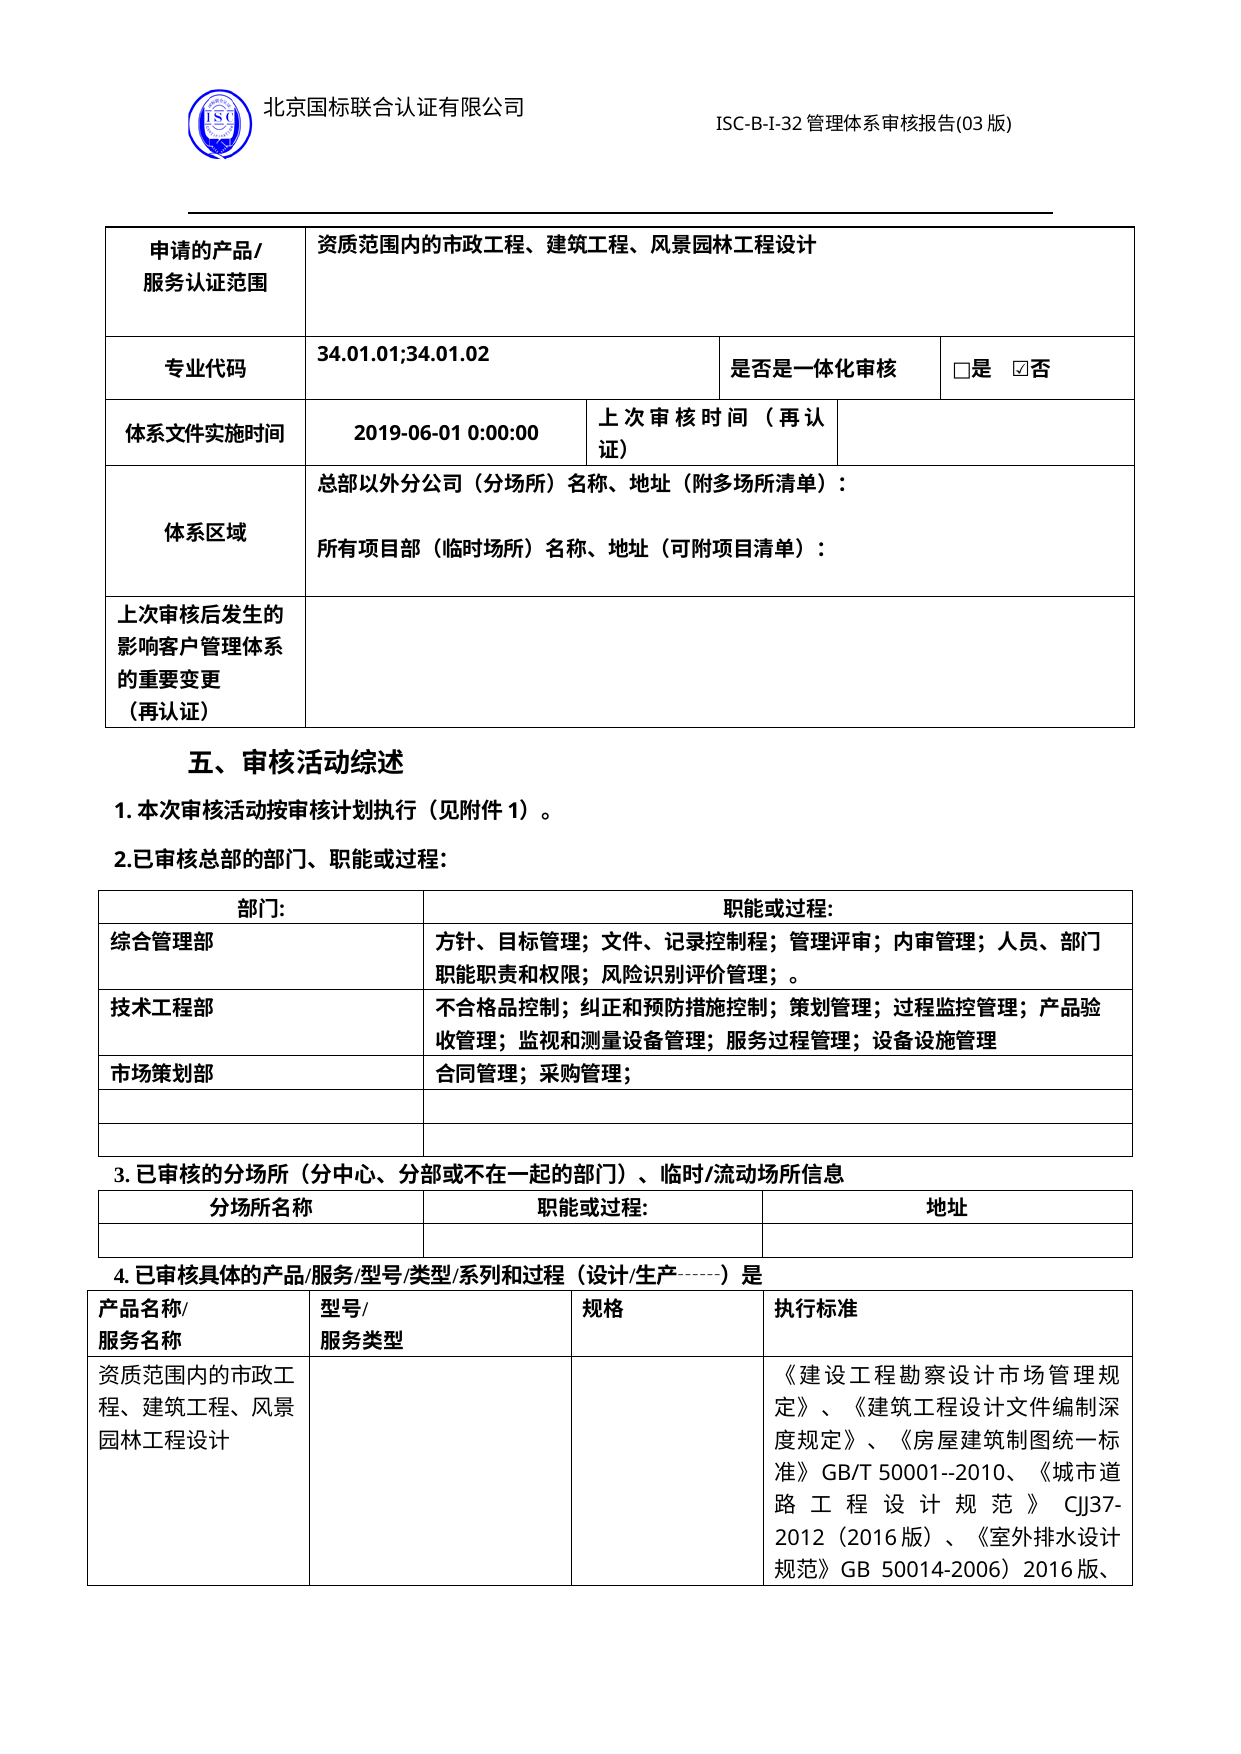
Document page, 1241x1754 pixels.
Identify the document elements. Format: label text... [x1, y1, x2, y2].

table_cell [763, 1224, 1132, 1257]
table_cell □是 ☑否 [941, 337, 1134, 399]
table_cell [838, 400, 1134, 465]
table_header 产品名称/ 服务名称 [88, 1291, 309, 1356]
text 3. 已审核的分场所（分中心、分部或不在一起的部门）、临时/流动场所信息 [114, 1157, 1053, 1189]
table_header 执行标准 [764, 1291, 1132, 1356]
table_cell [99, 1124, 423, 1156]
table_cell 上次审核时间（再认证） [587, 400, 837, 465]
text 4. 已审核具体的产品/服务/型号/类型/系列和过程（设计/生产┄┄）是 [114, 1258, 1053, 1290]
table_cell 体系区域 [106, 466, 305, 596]
table_header 规格 [572, 1291, 763, 1356]
table_cell 是否是一体化审核 [720, 337, 940, 399]
text 2.已审核总部的部门、职能或过程： [114, 841, 1053, 874]
table_cell [310, 1357, 571, 1585]
table_cell [99, 1090, 423, 1122]
table_header 地址 [763, 1191, 1132, 1223]
table_header 职能或过程: [424, 1191, 762, 1223]
table_cell 合同管理；采购管理； [424, 1056, 1132, 1089]
table_cell 市场策划部 [99, 1056, 423, 1089]
table_cell 资质范围内的市政工程、建筑工程、风景园林工程设计 [88, 1357, 309, 1585]
picture [187, 89, 253, 158]
table_cell [424, 1224, 762, 1257]
table_cell 34.01.01;34.01.02 [306, 337, 719, 399]
table_cell 总部以外分公司（分场所）名称、地址（附多场所清单）： 所有项目部（临时场所）名称、地址（可附项目清单）： [306, 466, 1134, 596]
table_cell 上次审核后发生的影响客户管理体系的重要变更 （再认证） [106, 597, 305, 727]
table_cell 技术工程部 [99, 990, 423, 1055]
table_header 型号/ 服务类型 [310, 1291, 571, 1356]
table_header 职能或过程: [424, 891, 1132, 923]
table_cell 方针、目标管理；文件、记录控制程；管理评审；内审管理；人员、部门职能职责和权限；风险识别评价管理；。 [424, 924, 1132, 989]
table_cell 体系文件实施时间 [106, 400, 305, 465]
table_cell 资质范围内的市政工程、建筑工程、风景园林工程设计 [306, 228, 1134, 336]
table_cell [99, 1224, 423, 1257]
table_cell [572, 1357, 763, 1585]
text 五、审核活动综述 [187, 728, 1053, 793]
table_cell [424, 1090, 1132, 1122]
text 1. 本次审核活动按审核计划执行（见附件1）。 [114, 793, 1053, 826]
table_header 分场所名称 [99, 1191, 423, 1223]
table_cell 2019-06-01 0:00:00 [306, 400, 586, 465]
table_cell 综合管理部 [99, 924, 423, 989]
table_cell 专业代码 [106, 337, 305, 399]
table_cell [306, 597, 1134, 727]
table_cell [424, 1124, 1132, 1156]
table_cell 不合格品控制；纠正和预防措施控制；策划管理；过程监控管理；产品验收管理；监视和测量设备管理；服务过程管理；设备设施管理 [424, 990, 1132, 1055]
table_header 部门: [99, 891, 423, 923]
table_cell 申请的产品/ 服务认证范围 [106, 228, 305, 336]
